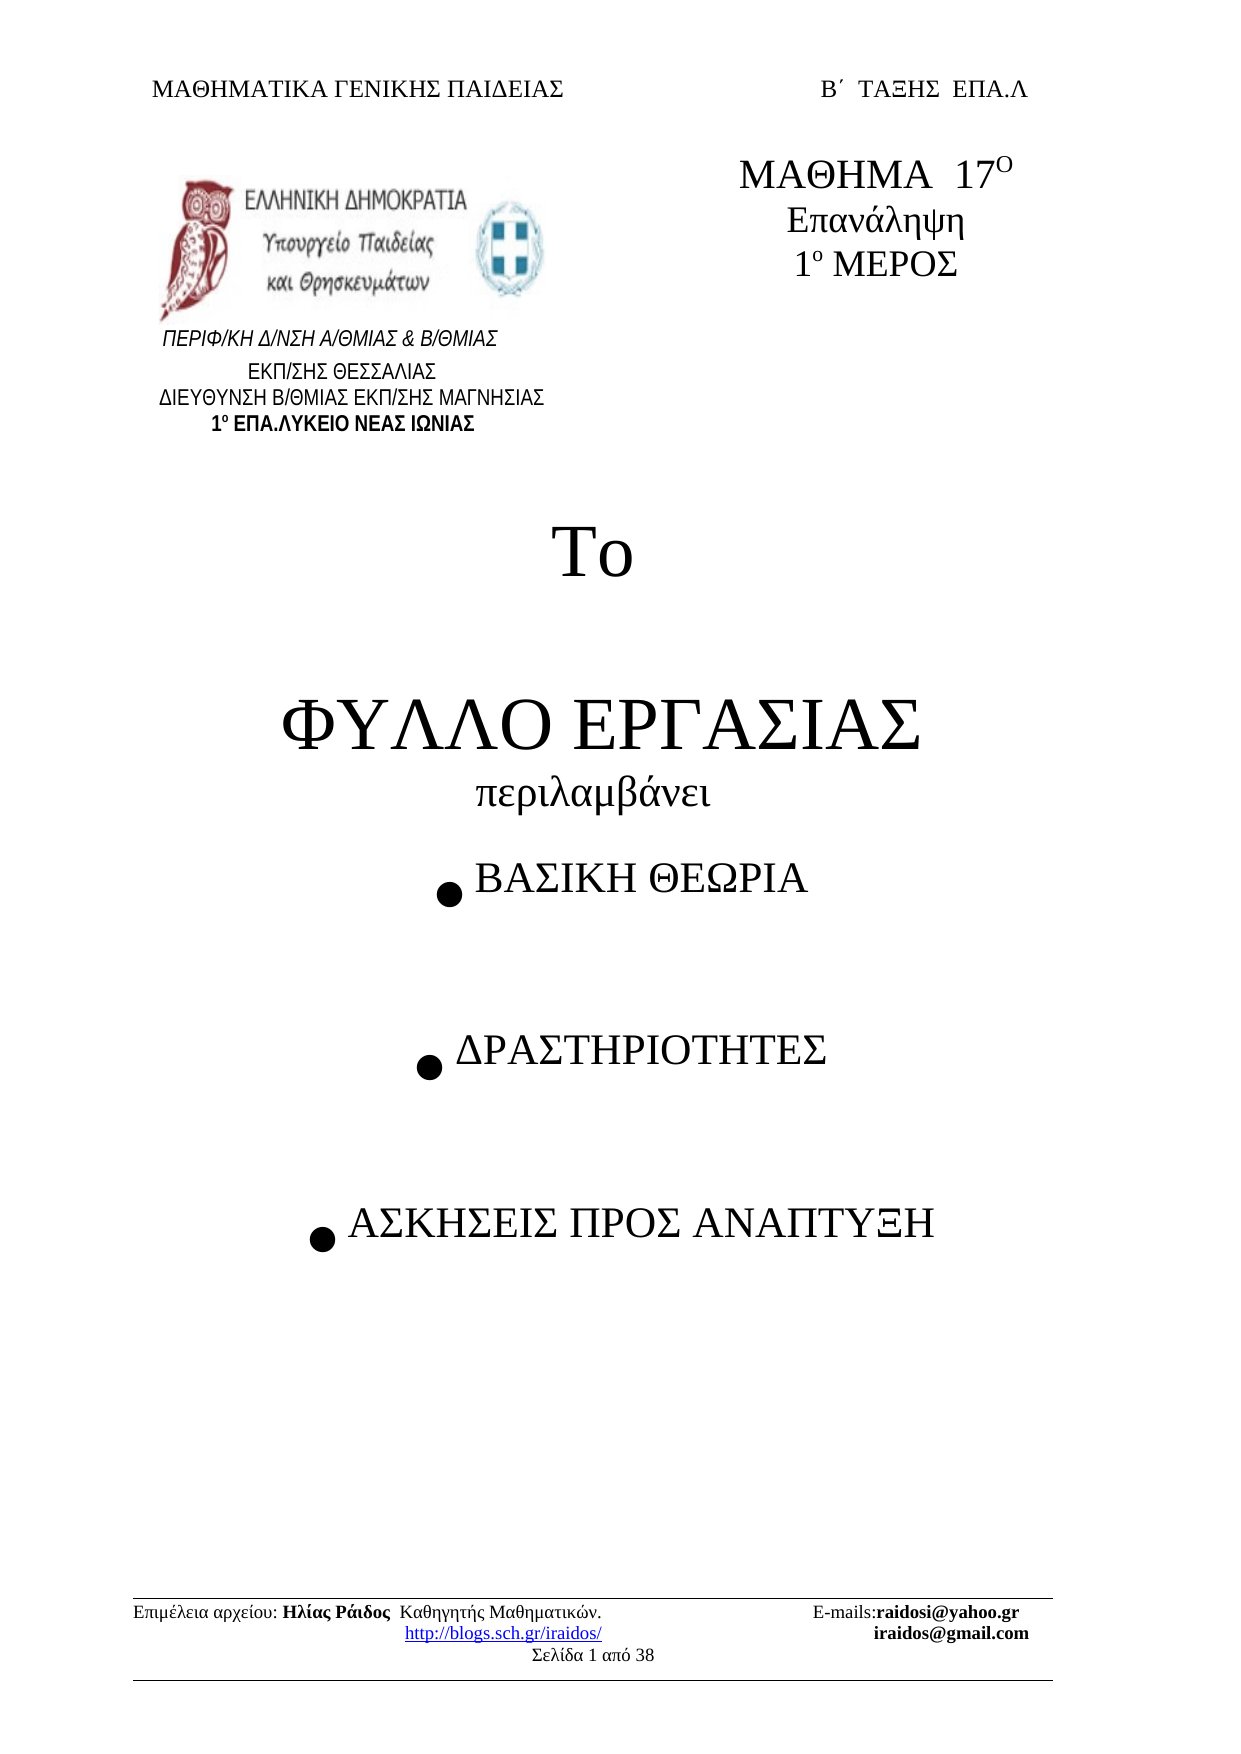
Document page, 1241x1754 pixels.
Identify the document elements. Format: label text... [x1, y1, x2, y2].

table_header MAΘΗΜΑ 17Ο Επανάληψη 1ο ΜΕΡΟΣ [651, 150, 1100, 482]
text περιλαμβάνει [133, 765, 1053, 852]
picture [158, 175, 547, 325]
text Το [133, 507, 1053, 593]
list ΔΡΑΣΤΗΡΙΟΤΗΤΕΣ [192, 1024, 1053, 1111]
text ΦΥΛΛΟ ΕΡΓΑΣΙΑΣ [133, 679, 1053, 765]
table_header ΠΕΡΙΦ/ΚΗ Δ/ΝΣΗ Α/ΘΜΙΑΣ & Β/ΘΜΙΑΣ ΕΚΠ/ΣΗΣ ΘΕΣΣΑΛΙΑΣ ΔΙΕΥΘΥΝΣΗ Β/ΘΜΙΑΣ ΕΚΠ/ΣΗΣ ΜΑΓΝΗΣΙΑΣ 1ο ΕΠΑ.ΛΥΚΕΙΟ ΝΕΑΣ ΙΩΝΙΑΣ [148, 150, 651, 482]
list ΑΣΚΗΣΕΙΣ ΠΡΟΣ ΑΝΑΠΤΥΞΗ [192, 1197, 1053, 1283]
list ΒΑΣΙΚΗ ΘΕΩΡΙΑ [192, 852, 1053, 938]
